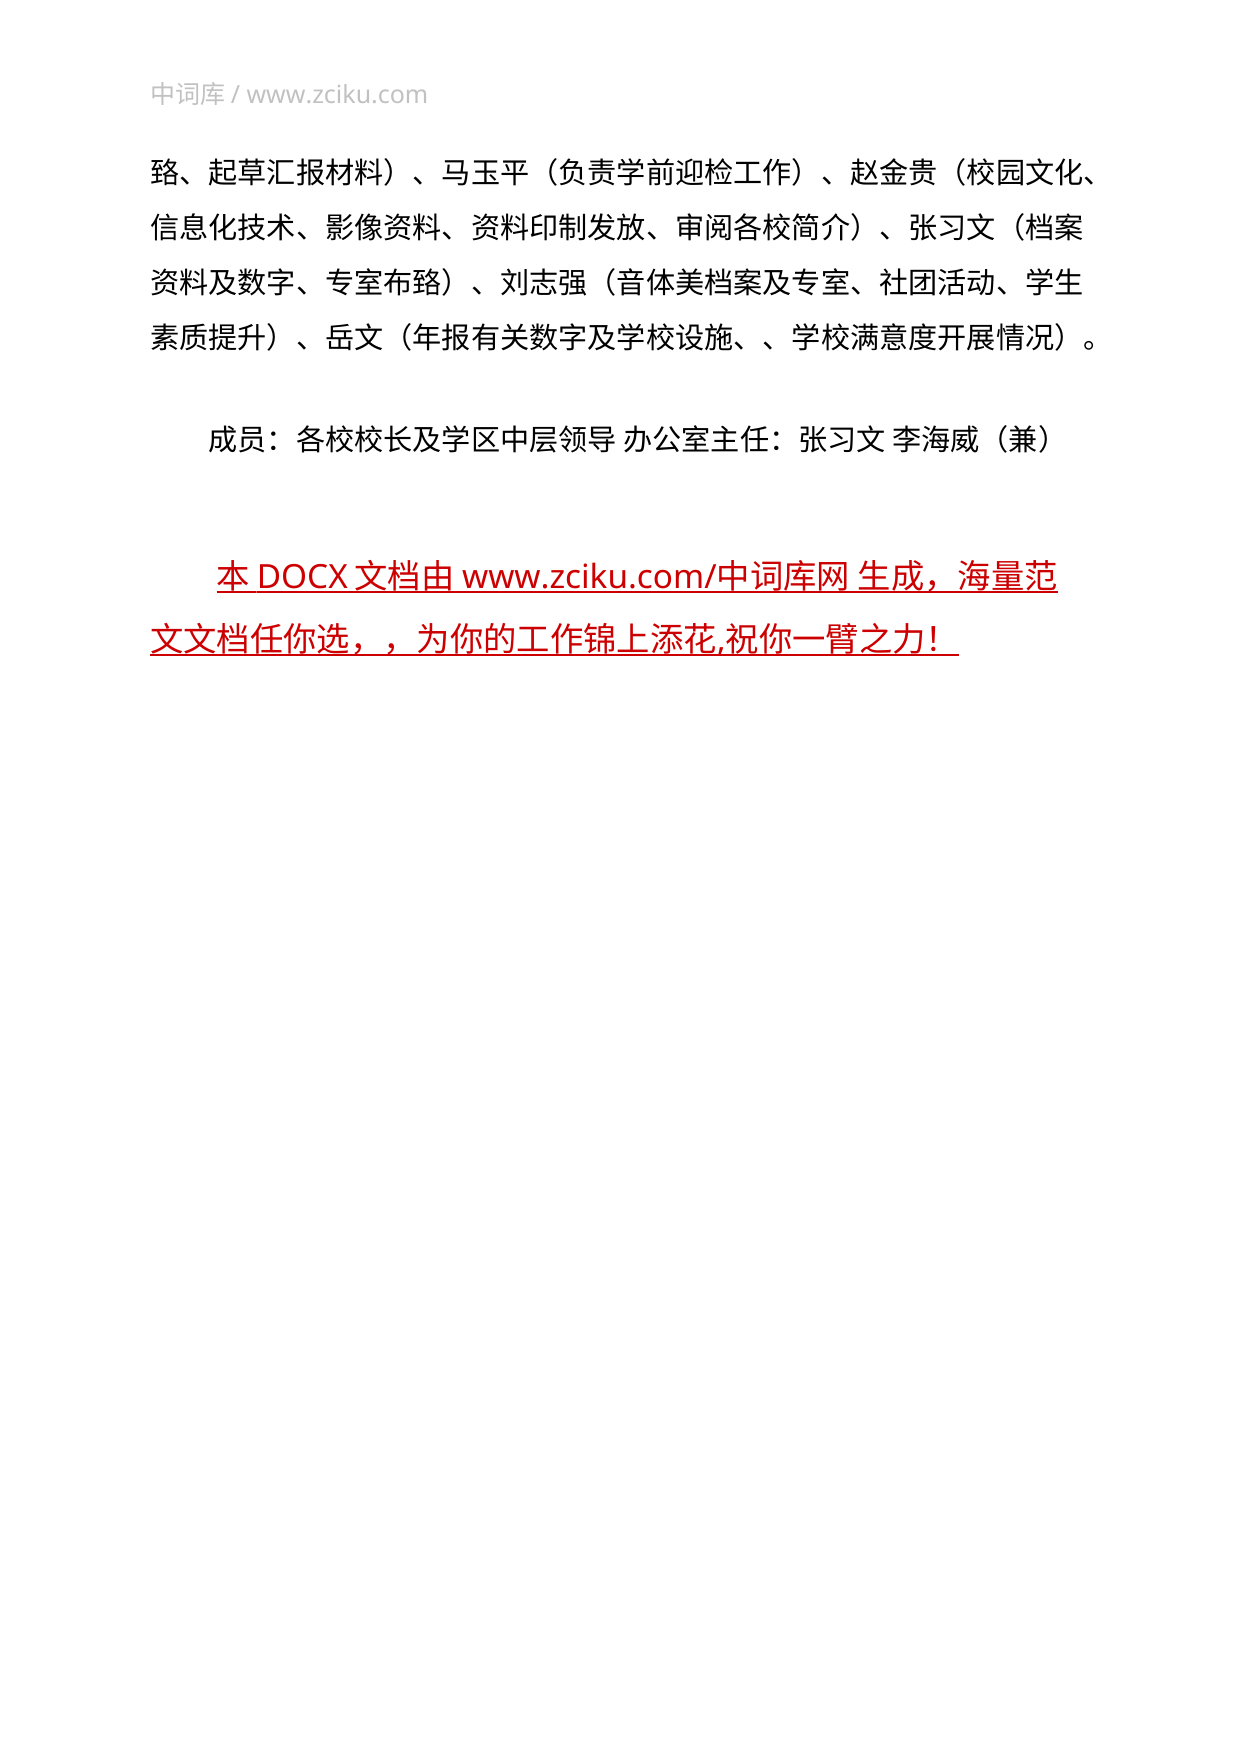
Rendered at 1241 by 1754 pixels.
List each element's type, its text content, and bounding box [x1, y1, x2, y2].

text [150, 150, 1090, 357]
text 成员：各校校长及学区中层领导 办公室主任：张习文 李海威（兼） [150, 416, 1090, 459]
text 本DOCX文档由 www.zciku.com/中词库网 生成，海量范文文档任你选，，为你的工作锦上添花,祝你一臂之力！ [150, 549, 1090, 661]
